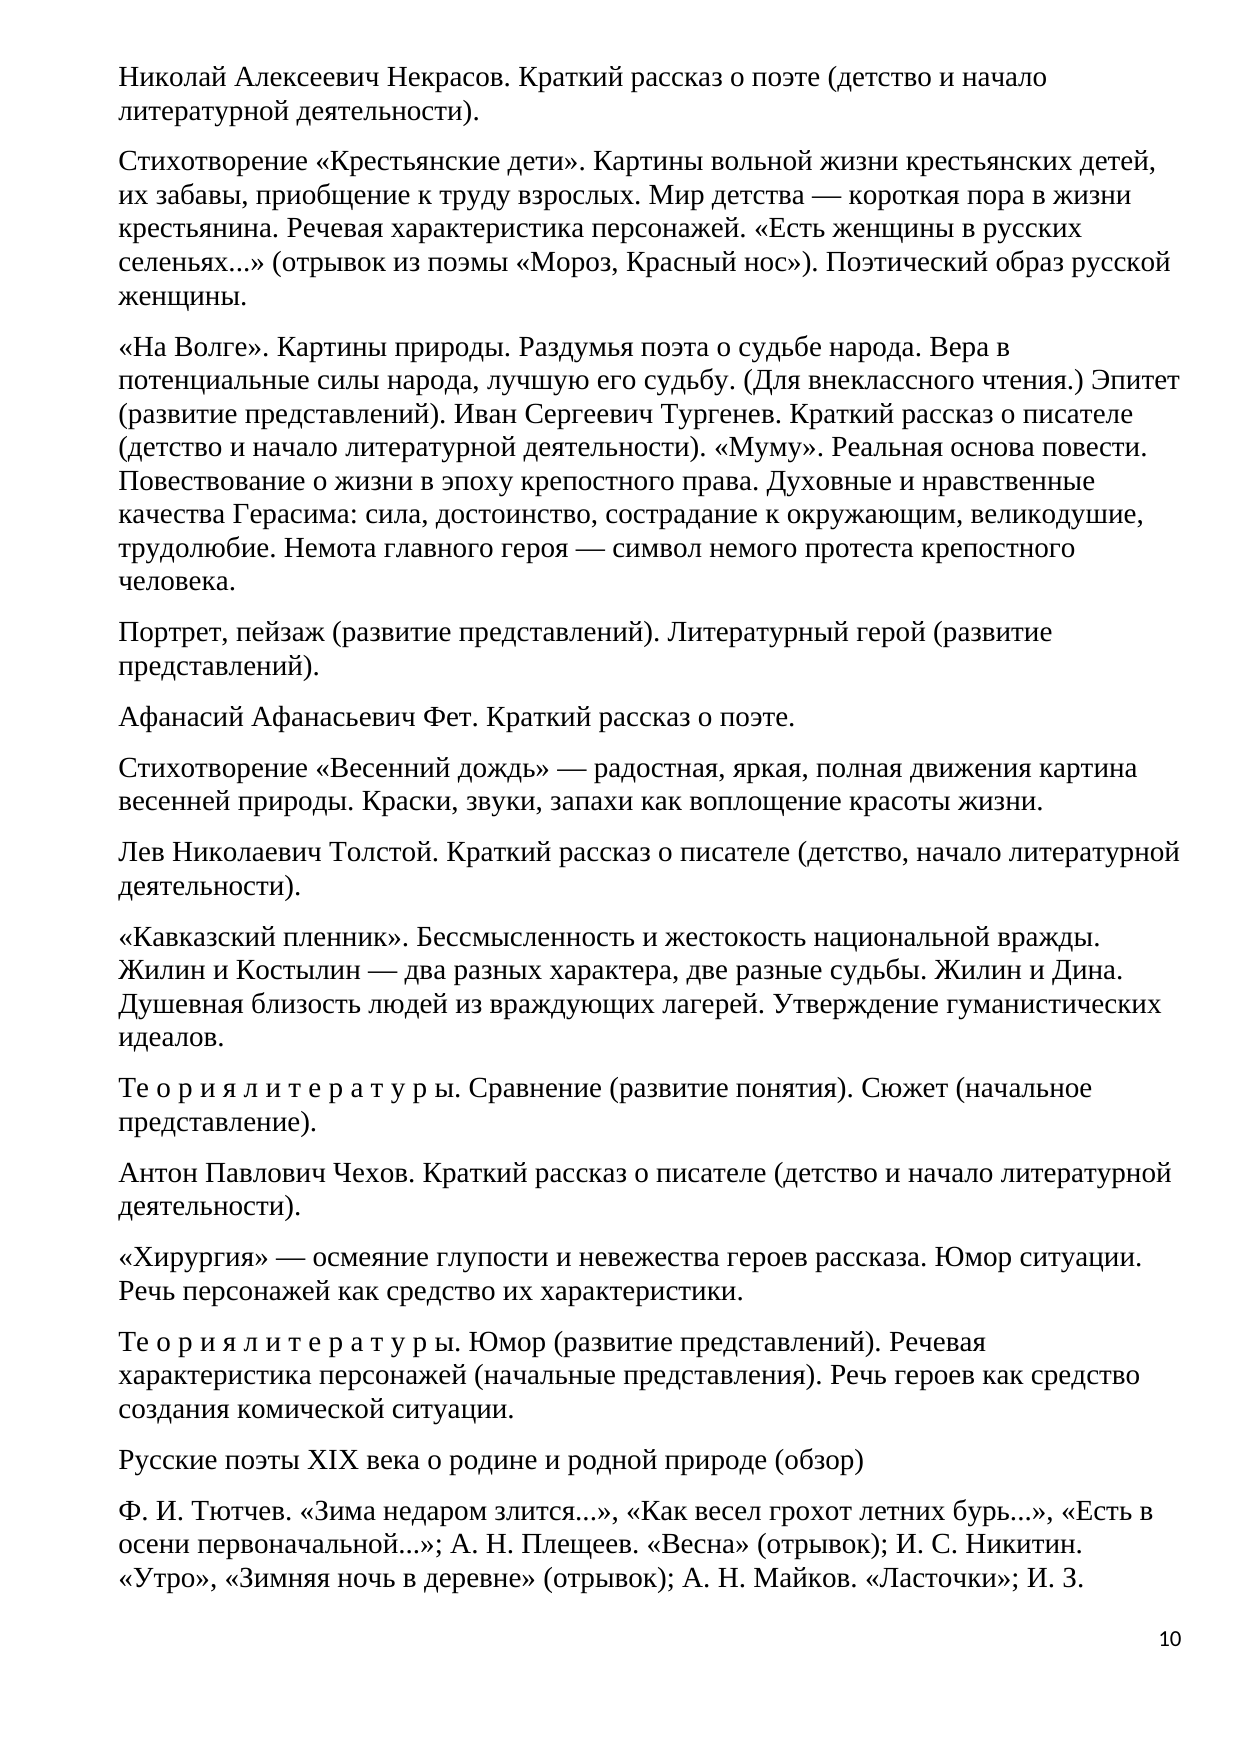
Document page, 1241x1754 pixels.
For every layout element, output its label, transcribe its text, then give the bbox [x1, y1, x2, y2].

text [118, 1493, 1181, 1593]
text Стихотворение «Крестьянские дети». Картины вольной жизни крестьянских детей, их забавы, приобщение к труду взрослых. Мир детства — короткая пора в жизни крестьянина. Речевая характеристика персонажей. «Есть женщины в русских селеньях...» (отрывок из поэмы «Мороз, Красный нос»). Поэтический образ русской женщины. [118, 143, 1181, 311]
text «Кавказский пленник». Бессмысленность и жестокость национальной вражды. Жилин и Костылин — два разных характера, две разные судьбы. Жилин и Дина. Душевная близость людей из враждующих лагерей. Утверждение гуманистических идеалов. [118, 919, 1181, 1053]
text «Хирургия» — осмеяние глупости и невежества героев рассказа. Юмор ситуации. Речь персонажей как средство их характеристики. [118, 1239, 1181, 1306]
text Афанасий Афанасьевич Фет. Краткий рассказ о поэте. [118, 699, 1181, 732]
text Стихотворение «Весенний дождь» — радостная, яркая, полная движения картина весенней природы. Краски, звуки, запахи как воплощение красоты жизни. [118, 750, 1181, 817]
text Антон Павлович Чехов. Краткий рассказ о писателе (детство и начало литературной деятельности). [118, 1155, 1181, 1222]
text Русские поэты XIX века о родине и родной природе (обзор) [118, 1442, 1181, 1475]
text Те о р и я л и т е р а т у р ы. Юмор (развитие представлений). Речевая характеристика персонажей (начальные представления). Речь героев как средство создания комической ситуации. [118, 1324, 1181, 1424]
text Портрет, пейзаж (развитие представлений). Литературный герой (развитие представлений). [118, 614, 1181, 681]
text Те о р и я л и т е р а т у р ы. Сравнение (развитие понятия). Сюжет (начальное представление). [118, 1070, 1181, 1137]
text «На Волге». Картины природы. Раздумья поэта о судьбе народа. Вера в потенциальные силы народа, лучшую его судьбу. (Для внеклассного чтения.) Эпитет (развитие представлений). Иван Сергеевич Тургенев. Краткий рассказ о писателе (детство и начало литературной деятельности). «Муму». Реальная основа повести. Повествование о жизни в эпоху крепостного права. Духовные и нравственные качества Герасима: сила, достоинство, сострадание к окружающим, великодушие, трудолюбие. Немота главного героя — символ немого протеста крепостного человека. [118, 329, 1181, 597]
text Николай Алексеевич Некрасов. Краткий рассказ о поэте (детство и начало литературной деятельности). [118, 59, 1181, 126]
text Лев Николаевич Толстой. Краткий рассказ о писателе (детство, начало литературной деятельности). [118, 834, 1181, 901]
